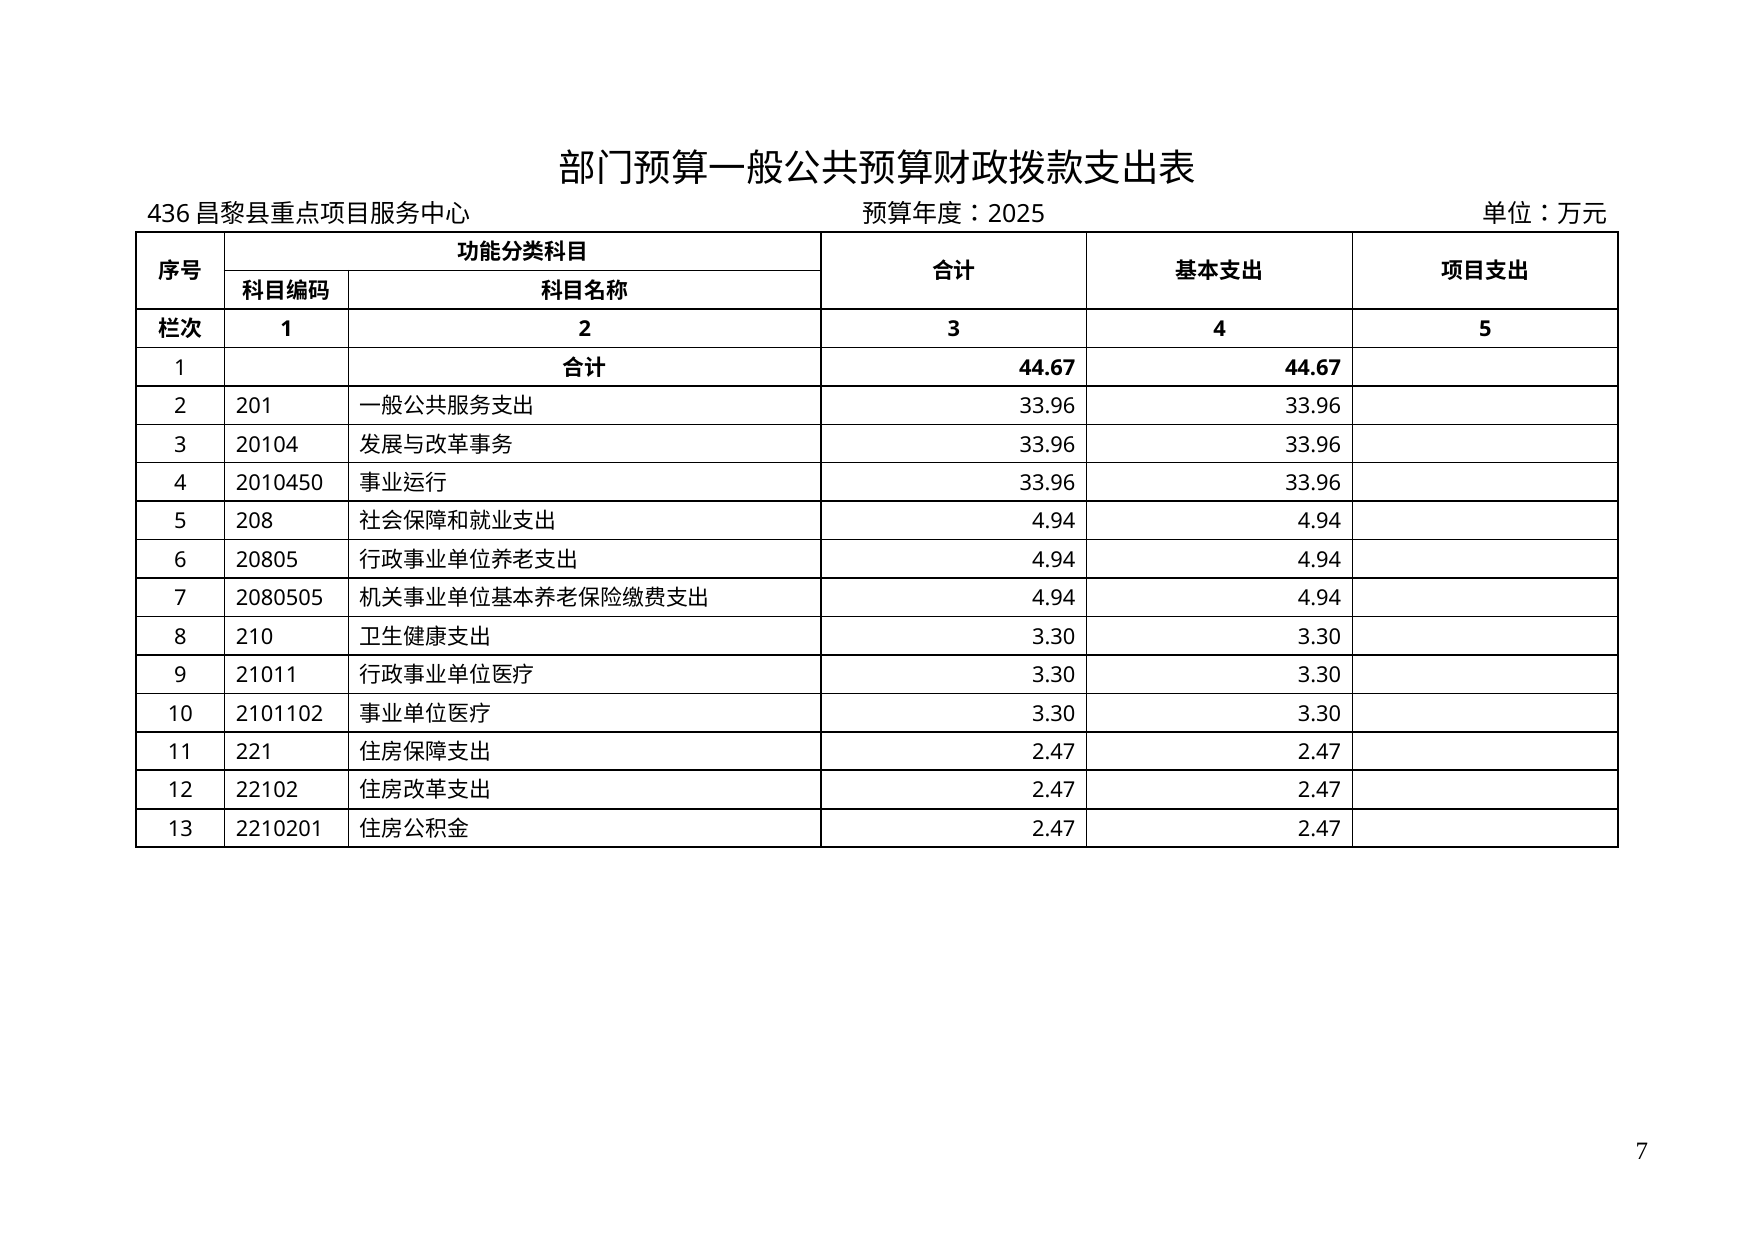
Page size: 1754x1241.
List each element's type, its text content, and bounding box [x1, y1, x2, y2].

table_cell 事业单位医疗 [349, 694, 820, 731]
table_cell 事业运行 [349, 463, 820, 500]
table_cell 3 [822, 310, 1086, 347]
table_cell 4 [1087, 310, 1352, 347]
table_cell 科目编码 [225, 271, 348, 308]
table_cell 2.47 [1087, 771, 1352, 808]
table_cell 合计 [822, 233, 1086, 308]
table_cell 住房公积金 [349, 810, 820, 846]
table_cell 一般公共服务支出 [349, 387, 820, 423]
table_cell 11 [137, 733, 224, 769]
table_cell 科目名称 [349, 271, 820, 308]
table_cell 33.96 [1087, 387, 1352, 423]
table_cell 20805 [225, 540, 348, 577]
table_cell 21011 [225, 656, 348, 692]
table_cell 2.47 [822, 810, 1086, 846]
table_cell 2.47 [1087, 810, 1352, 846]
table_cell 3.30 [1087, 617, 1352, 654]
table_cell 4.94 [822, 579, 1086, 616]
table_cell [1353, 502, 1617, 539]
table_cell [1353, 348, 1617, 385]
table_cell 社会保障和就业支出 [349, 502, 820, 539]
table_cell [225, 348, 348, 385]
table_cell 卫生健康支出 [349, 617, 820, 654]
table_cell 20104 [225, 425, 348, 462]
table_cell 2080505 [225, 579, 348, 616]
table_cell 33.96 [822, 463, 1086, 500]
table_cell 4.94 [822, 540, 1086, 577]
table_cell 33.96 [1087, 425, 1352, 462]
table_cell [1353, 617, 1617, 654]
table_cell 住房改革支出 [349, 771, 820, 808]
table_cell 210 [225, 617, 348, 654]
table_cell 44.67 [1087, 348, 1352, 385]
table_cell 13 [137, 810, 224, 846]
table_header 单位：万元 [1087, 195, 1617, 231]
table_cell 201 [225, 387, 348, 423]
table_cell 5 [137, 502, 224, 539]
table_cell 2.47 [1087, 733, 1352, 769]
table_cell 4.94 [1087, 540, 1352, 577]
table_header 预算年度：2025 [822, 195, 1086, 231]
table_cell 44.67 [822, 348, 1086, 385]
table_cell [1353, 810, 1617, 846]
table_cell 3.30 [1087, 656, 1352, 692]
table_cell 项目支出 [1353, 233, 1617, 308]
table_cell [1353, 771, 1617, 808]
table_cell 2.47 [822, 771, 1086, 808]
table_cell 33.96 [1087, 463, 1352, 500]
table_cell 3.30 [822, 656, 1086, 692]
table_cell 2.47 [822, 733, 1086, 769]
table_cell 2101102 [225, 694, 348, 731]
table_cell 行政事业单位医疗 [349, 656, 820, 692]
table_cell 住房保障支出 [349, 733, 820, 769]
table_cell 4.94 [1087, 502, 1352, 539]
table_cell 2 [349, 310, 820, 347]
table_cell 机关事业单位基本养老保险缴费支出 [349, 579, 820, 616]
table_cell [1353, 540, 1617, 577]
table_cell 2210201 [225, 810, 348, 846]
table_cell 7 [137, 579, 224, 616]
table_cell 8 [137, 617, 224, 654]
table_cell [1353, 387, 1617, 423]
table_cell [1353, 463, 1617, 500]
table_cell 10 [137, 694, 224, 731]
table_cell 4 [137, 463, 224, 500]
table_cell 3 [137, 425, 224, 462]
table_cell 2 [137, 387, 224, 423]
table_cell 221 [225, 733, 348, 769]
table_header 436昌黎县重点项目服务中心 [137, 195, 820, 231]
table_cell [1353, 579, 1617, 616]
table_cell 功能分类科目 [225, 233, 820, 270]
table_cell 合计 [349, 348, 820, 385]
table_cell 2010450 [225, 463, 348, 500]
table_cell [1353, 425, 1617, 462]
table_cell [1353, 733, 1617, 769]
table_cell 基本支出 [1087, 233, 1352, 308]
table_cell 栏次 [137, 310, 224, 347]
table_cell 1 [225, 310, 348, 347]
table_cell 3.30 [1087, 694, 1352, 731]
table_cell 1 [137, 348, 224, 385]
table_cell 3.30 [822, 694, 1086, 731]
table_cell 22102 [225, 771, 348, 808]
table_cell 发展与改革事务 [349, 425, 820, 462]
table_cell [1353, 656, 1617, 692]
table_cell 33.96 [822, 387, 1086, 423]
table_cell 33.96 [822, 425, 1086, 462]
table_cell 9 [137, 656, 224, 692]
table_cell 4.94 [1087, 579, 1352, 616]
table_cell 5 [1353, 310, 1617, 347]
table_cell 208 [225, 502, 348, 539]
table_cell 6 [137, 540, 224, 577]
table_cell 行政事业单位养老支出 [349, 540, 820, 577]
table_cell 4.94 [822, 502, 1086, 539]
table_cell 3.30 [822, 617, 1086, 654]
text 部门预算一般公共预算财政拨款支出表 [106, 142, 1648, 193]
table_cell 12 [137, 771, 224, 808]
table_cell [1353, 694, 1617, 731]
table_cell 序号 [137, 233, 224, 308]
